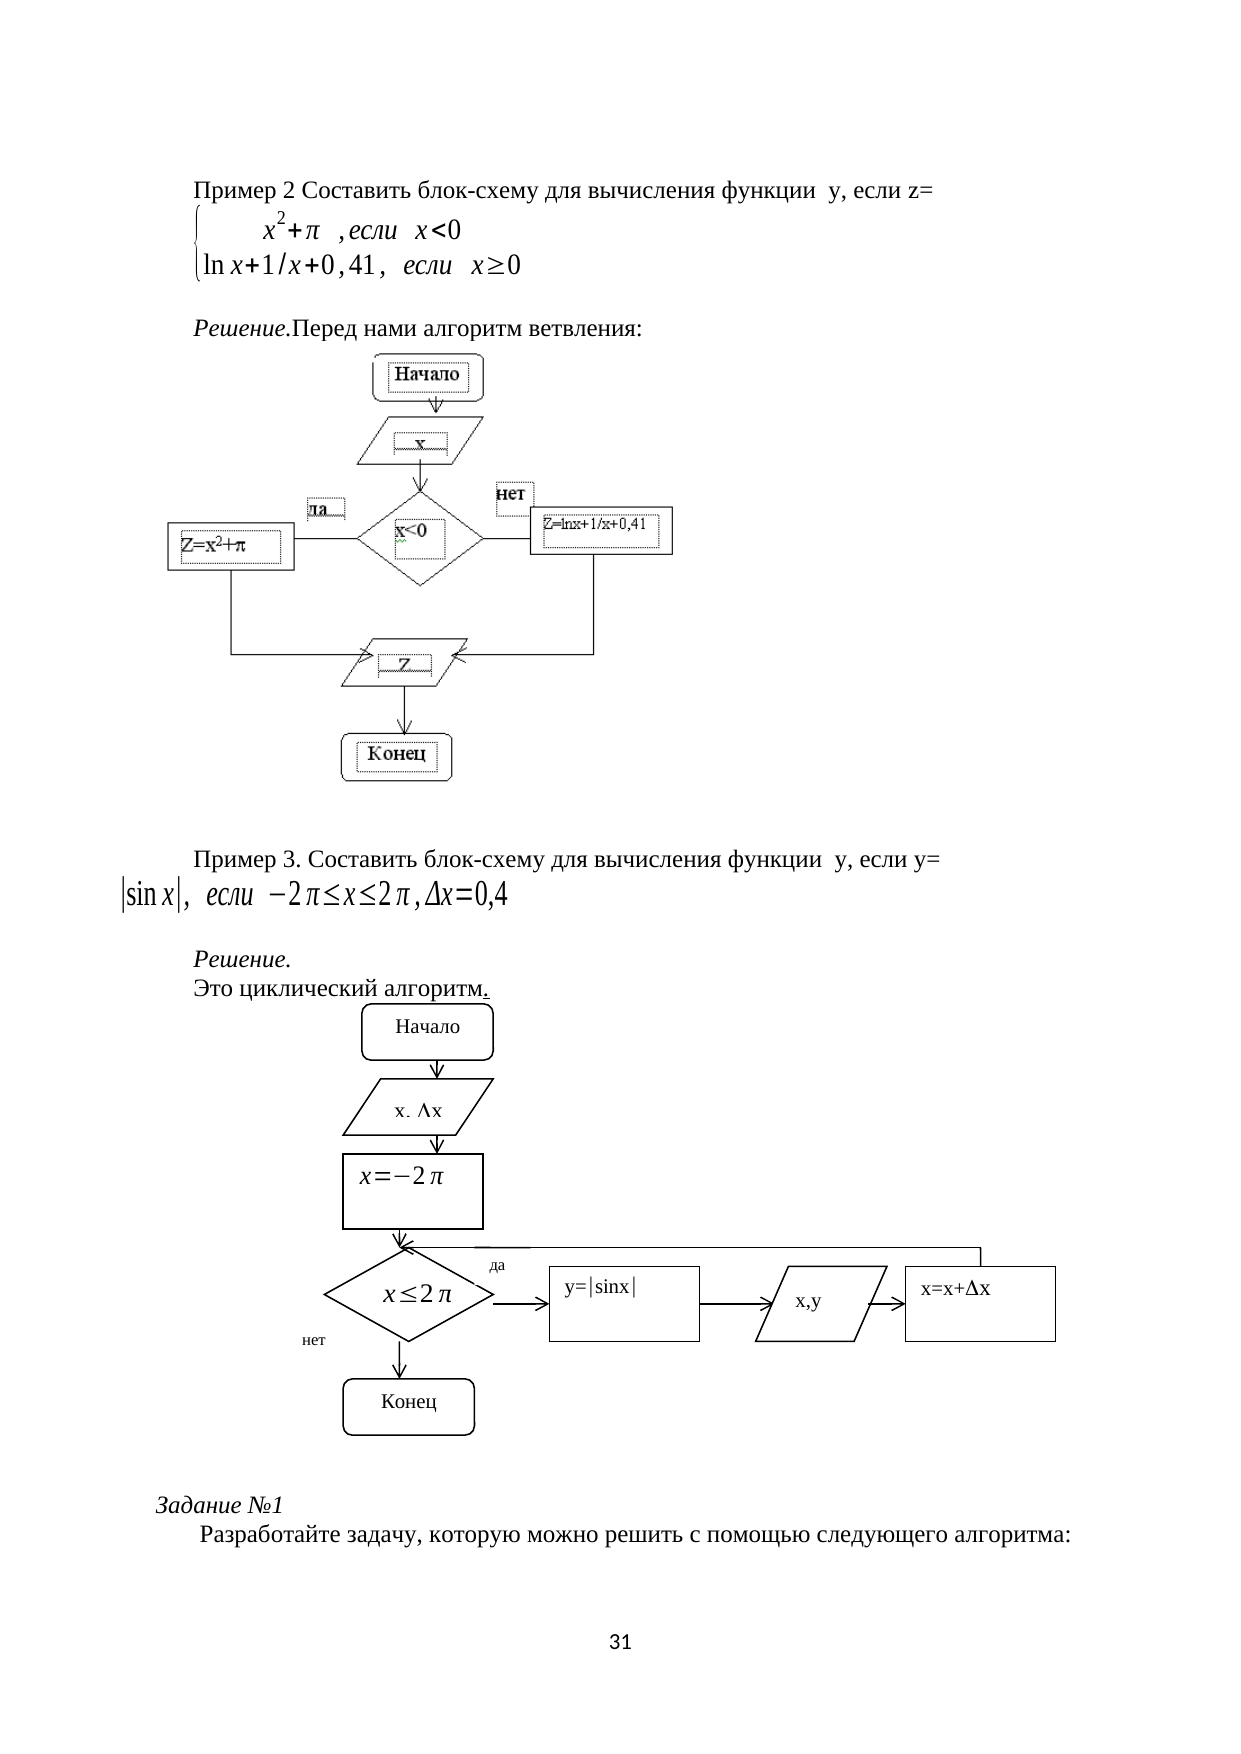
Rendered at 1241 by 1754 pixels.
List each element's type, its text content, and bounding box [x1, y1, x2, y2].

picture [118, 341, 709, 787]
text Пример 2 Составить блок-схему для вычисления функции у, если z= [193, 176, 1122, 284]
text Разработайте задачу, которую можно решить с помощью следующего алгоритма: [118, 1519, 1122, 1548]
text Решение.Перед нами алгоритм ветвления: [118, 313, 1122, 342]
text Решение. [118, 944, 1122, 973]
text Это циклический алгоритм. [118, 973, 1122, 1002]
text Задание №1 [156, 1491, 1122, 1519]
text Пример 3. Составить блок-схему для вычисления функции у, если у= [118, 844, 1122, 916]
